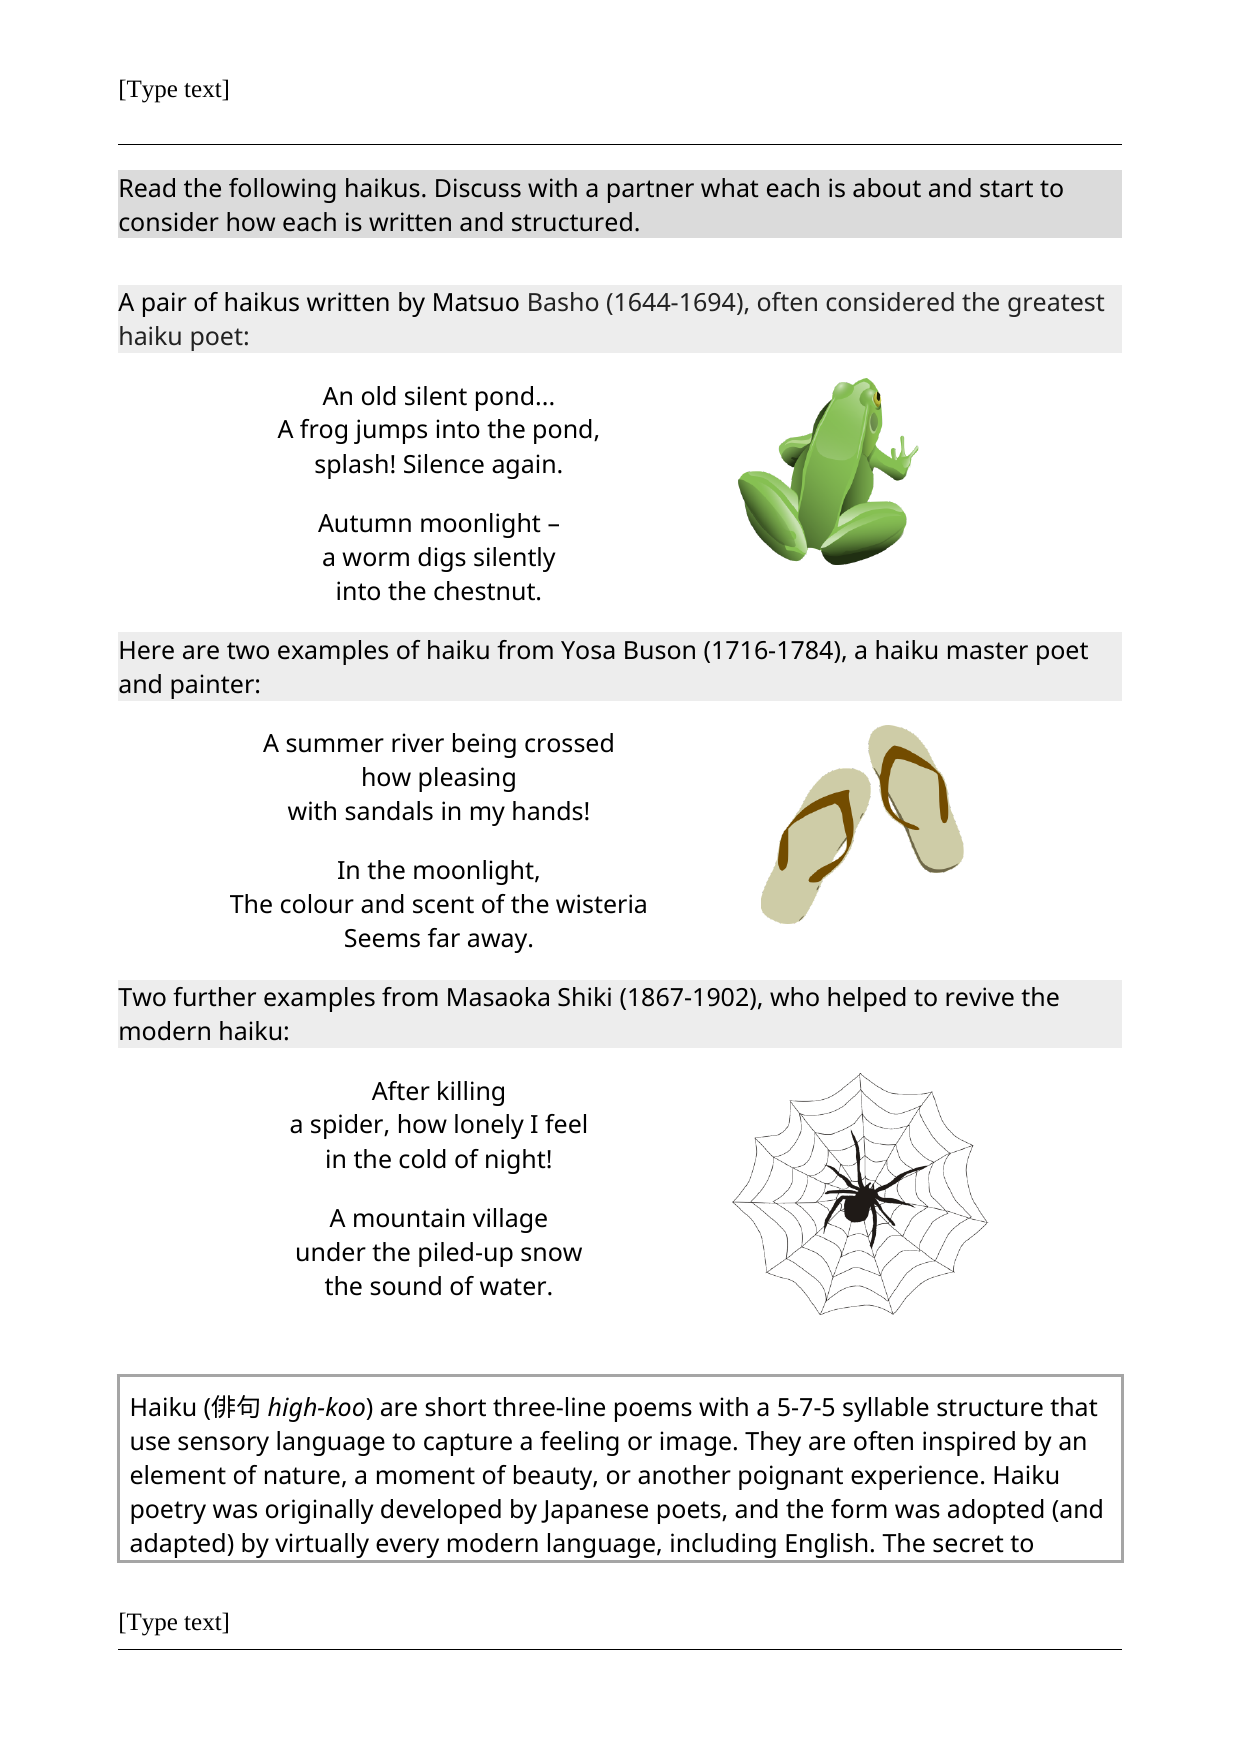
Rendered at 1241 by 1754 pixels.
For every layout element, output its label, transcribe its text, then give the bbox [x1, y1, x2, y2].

text An old silent pond... A frog jumps into the pond, splash! Silence again. [157, 378, 720, 480]
text Here are two examples of haiku from Yosa Buson (1716-1784), a haiku master poet and painter: [118, 632, 1122, 701]
picture [732, 1073, 989, 1315]
text In the moonlight, The colour and scent of the wisteria Seems far away. [157, 853, 720, 955]
text A mountain village under the piled-up snow the sound of water. [157, 1200, 720, 1302]
picture [761, 725, 964, 924]
text After killing a spider, how lonely I feel in the cold of night! [157, 1073, 720, 1175]
text A summer river being crossed how pleasing with sandals in my hands! [157, 726, 720, 828]
text Read the following haikus. Discuss with a partner what each is about and start to consider how each is written and structured. [118, 170, 1122, 238]
text Two further examples from Masaoka Shiki (1867-1902), who helped to revive the modern haiku: [118, 980, 1122, 1048]
text A pair of haikus written by Matsuo Basho (1644-1694), often considered the greatest haiku poet: [118, 285, 1122, 353]
picture [738, 378, 919, 565]
text Autumn moonlight – a worm digs silently into the chestnut. [157, 505, 720, 607]
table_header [120, 1377, 1121, 1560]
